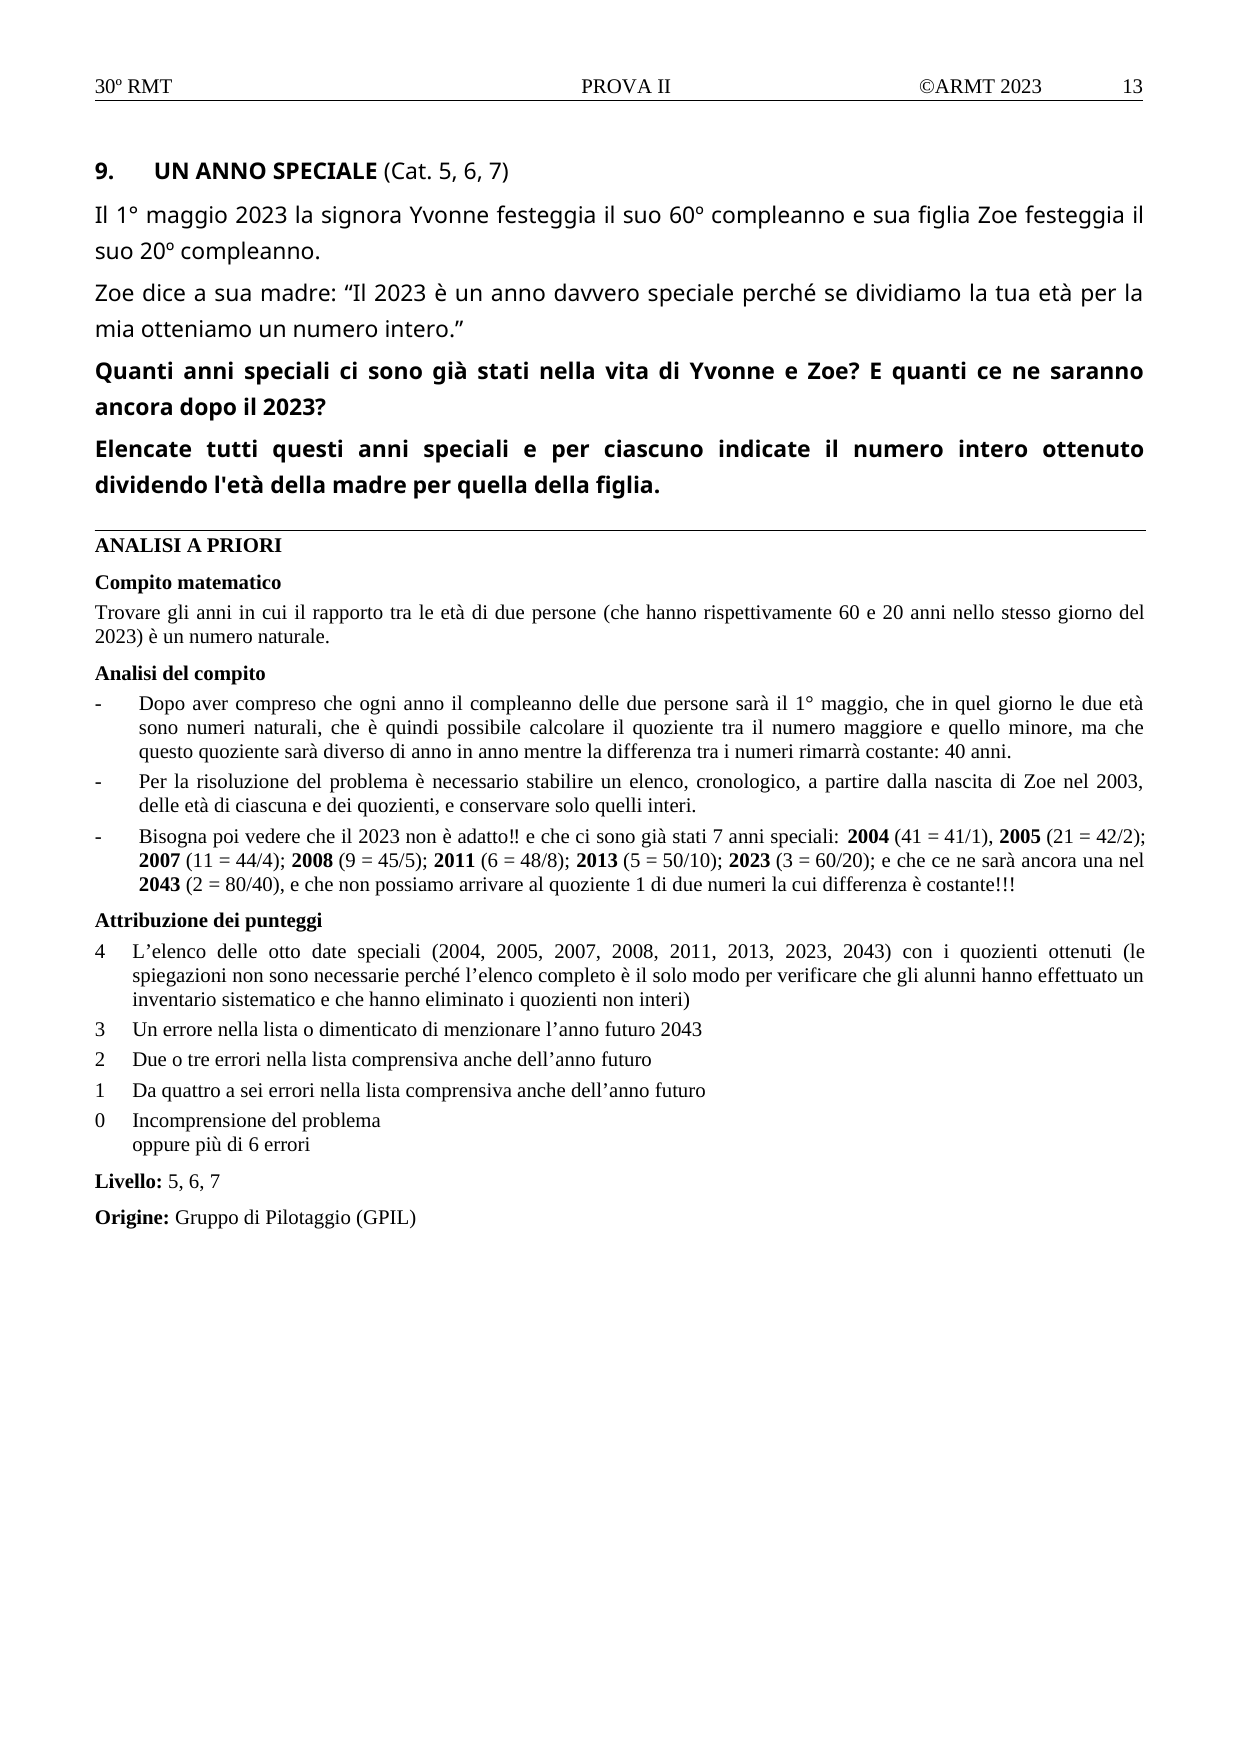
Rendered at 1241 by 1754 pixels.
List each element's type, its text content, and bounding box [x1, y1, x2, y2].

text - Per la risoluzione del problema è necessario stabilire un elenco, cronologico, a partire dalla nascita di Zoe nel 2003, delle età di ciascuna e dei quozienti, e conservare solo quelli interi. [94, 769, 1146, 817]
text 4 L’elenco delle otto date speciali (2004, 2005, 2007, 2008, 2011, 2013, 2023, 2043) con i quozienti ottenuti (le spiegazioni non sono necessarie perché l’elenco completo è il solo modo per verificare che gli alunni hanno effettuato un inventario sistematico e che hanno eliminato i quozienti non interi) [94, 939, 1146, 1011]
text Trovare gli anni in cui il rapporto tra le età di due persone (che hanno rispettivamente 60 e 20 anni nello stesso giorno del 2023) è un numero naturale. [94, 600, 1146, 648]
text 2 Due o tre errori nella lista comprensiva anche dell’anno futuro [94, 1047, 1146, 1071]
text Attribuzione dei punteggi [94, 908, 1146, 932]
text - Bisogna poi vedere che il 2023 non è adatto‼ e che ci sono già stati 7 anni speciali: 2004 (41 = 41/1), 2005 (21 = 42/2); 2007 (11 = 44/4); 2008 (9 = 45/5); 2011 (6 = 48/8); 2013 (5 = 50/10); 2023 (3 = 60/20); e che ce ne sarà ancora una nel 2043 (2 = 80/40), e che non possiamo arrivare al quoziente 1 di due numeri la cui differenza è costante!!! [94, 824, 1146, 896]
text Analisi del compito [94, 661, 1146, 684]
text Compito matematico [94, 569, 1146, 594]
text 3 Un errore nella lista o dimenticato di menzionare l’anno futuro 2043 [94, 1017, 1146, 1041]
text 0 Incomprensione del problema [94, 1108, 1146, 1132]
text Livello: 5, 6, 7 [94, 1169, 1146, 1193]
text oppure più di 6 errori [94, 1132, 1146, 1156]
text 9. UN ANNO SPECIALE (Cat. 5, 6, 7) [94, 155, 1146, 186]
text ANALISI A PRIORI [94, 531, 1146, 557]
text Zoe dice a sua madre: “Il 2023 è un anno davvero speciale perché se dividiamo la tua età per la mia otteniamo un numero intero.” [94, 277, 1146, 344]
text 1 Da quattro a sei errori nella lista comprensiva anche dell’anno futuro [94, 1078, 1146, 1102]
text Quanti anni speciali ci sono già stati nella vita di Yvonne e Zoe? E quanti ce ne saranno ancora dopo il 2023? [94, 355, 1146, 422]
text Elencate tutti questi anni speciali e per ciascuno indicate il numero intero ottenuto dividendo l'età della madre per quella della figlia. [94, 433, 1146, 500]
text - Dopo aver compreso che ogni anno il compleanno delle due persone sarà il 1° maggio, che in quel giorno le due età sono numeri naturali, che è quindi possibile calcolare il quoziente tra il numero maggiore e quello minore, ma che questo quoziente sarà diverso di anno in anno mentre la differenza tra i numeri rimarrà costante: 40 anni. [94, 691, 1146, 763]
text Il 1° maggio 2023 la signora Yvonne festeggia il suo 60º compleanno e sua figlia Zoe festeggia il suo 20º compleanno. [94, 199, 1146, 266]
text Origine: Gruppo di Pilotaggio (GPIL) [94, 1205, 1146, 1229]
